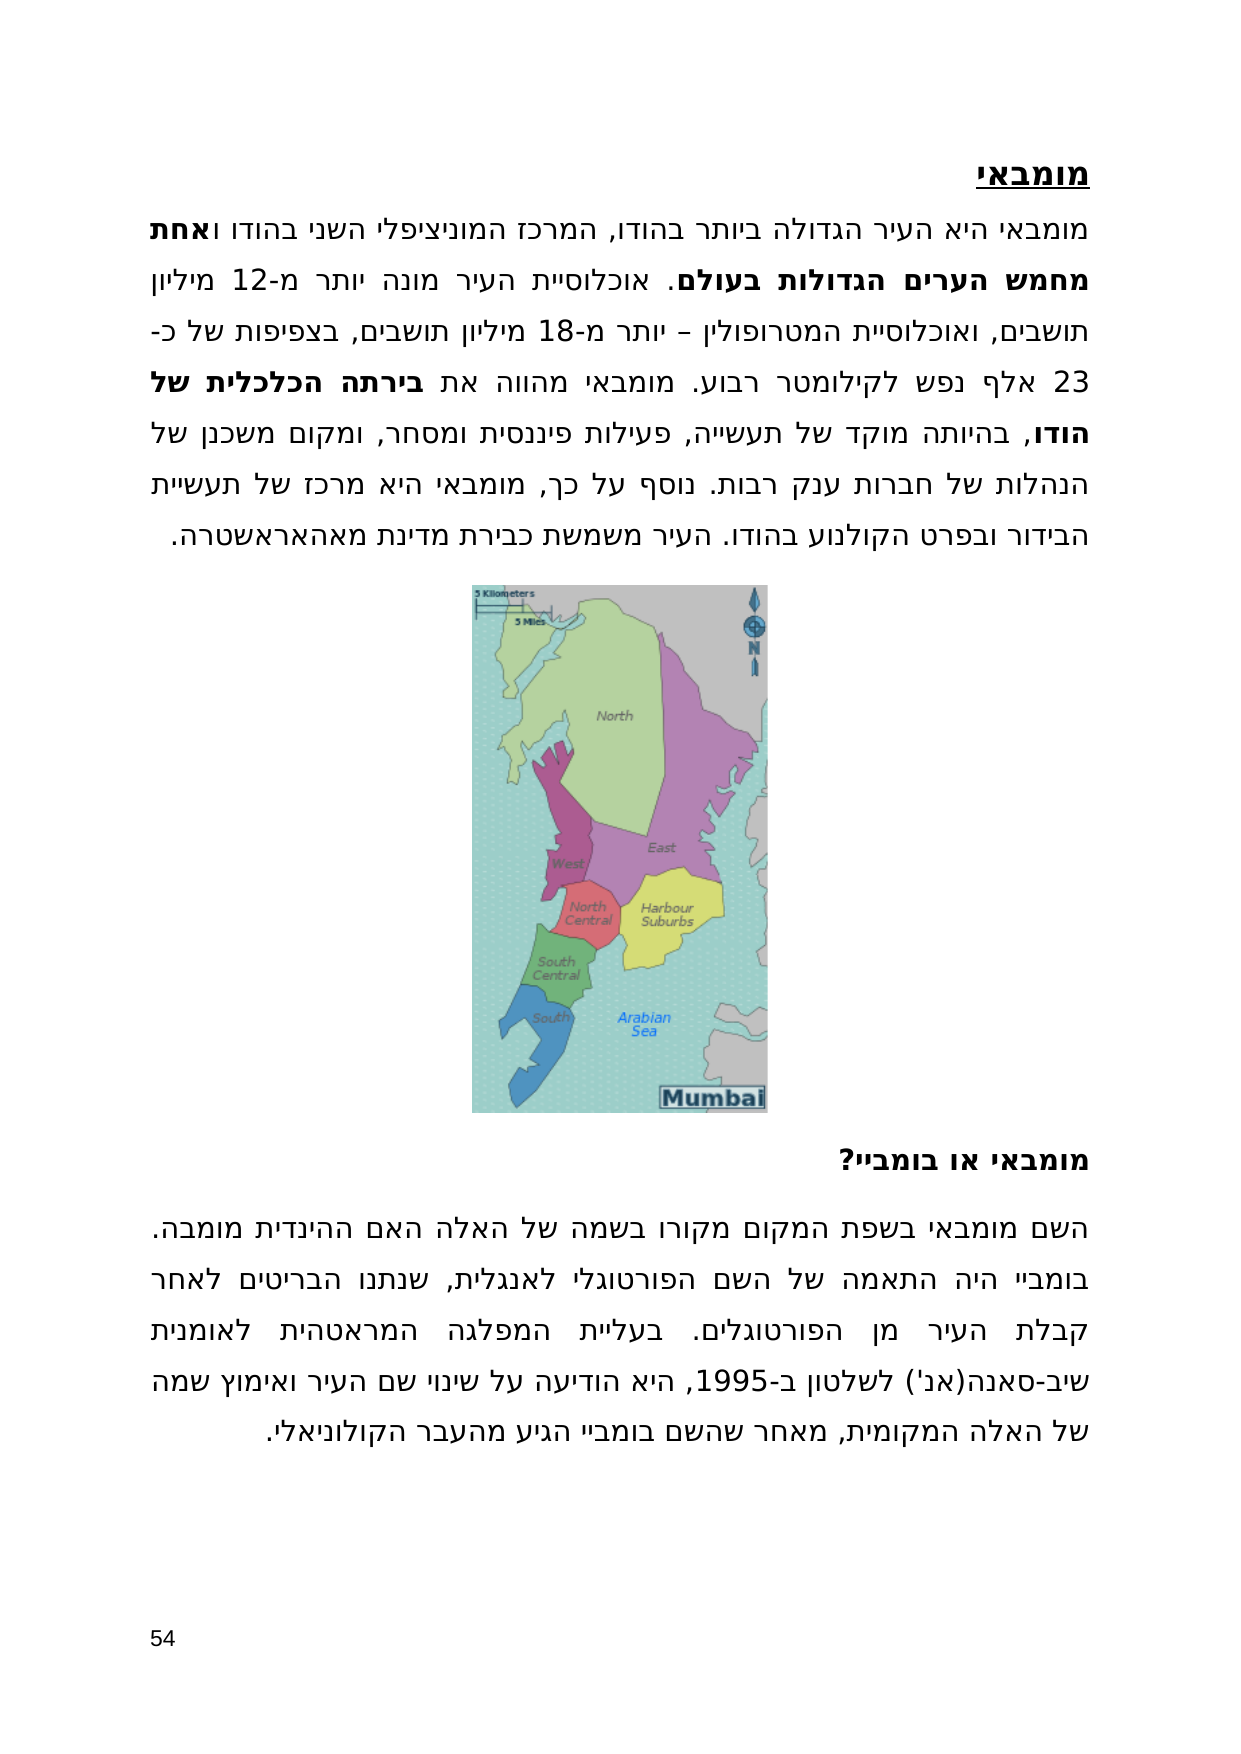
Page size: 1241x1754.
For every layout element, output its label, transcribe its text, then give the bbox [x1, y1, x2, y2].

text מומבאי או בומביי? [150, 1143, 1090, 1177]
text השם מומבאי בשפת המקום מקורו בשמה של האלה האם ההינדית מומבה. בומביי היה התאמה של השם הפורטוגלי לאנגלית, שנתנו הבריטים לאחר קבלת העיר מן הפורטוגלים. בעליית המפלגה המראטהית לאומנית שיב-סאנה(אנ') לשלטון ב-1995, היא הודיעה על שינוי שם העיר ואימוץ שמה של האלה המקומית, מאחר שהשם בומביי הגיע מהעבר הקולוניאלי. [150, 1211, 1090, 1449]
text מומבאי היא העיר הגדולה ביותר בהודו, המרכז המוניציפלי השני בהודו ואחת מחמש הערים הגדולות בעולם. אוכלוסיית העיר מונה יותר מ-12 מיליון תושבים, ואוכלוסיית המטרופולין – יותר מ-18 מיליון תושבים, בצפיפות של כ-23 אלף נפש לקילומטר רבוע. מומבאי מהווה את בירתה הכלכלית של הודו, בהיותה מוקד של תעשייה, פעילות פיננסית ומסחר, ומקום משכנן של הנהלות של חברות ענק רבות. נוסף על כך, מומבאי היא מרכז של תעשיית הבידור ובפרט הקולנוע בהודו. העיר משמשת כבירת מדינת מאהאראשטרה. [150, 212, 1090, 552]
subtitle מומבאי [150, 154, 1090, 193]
picture [472, 585, 768, 1113]
